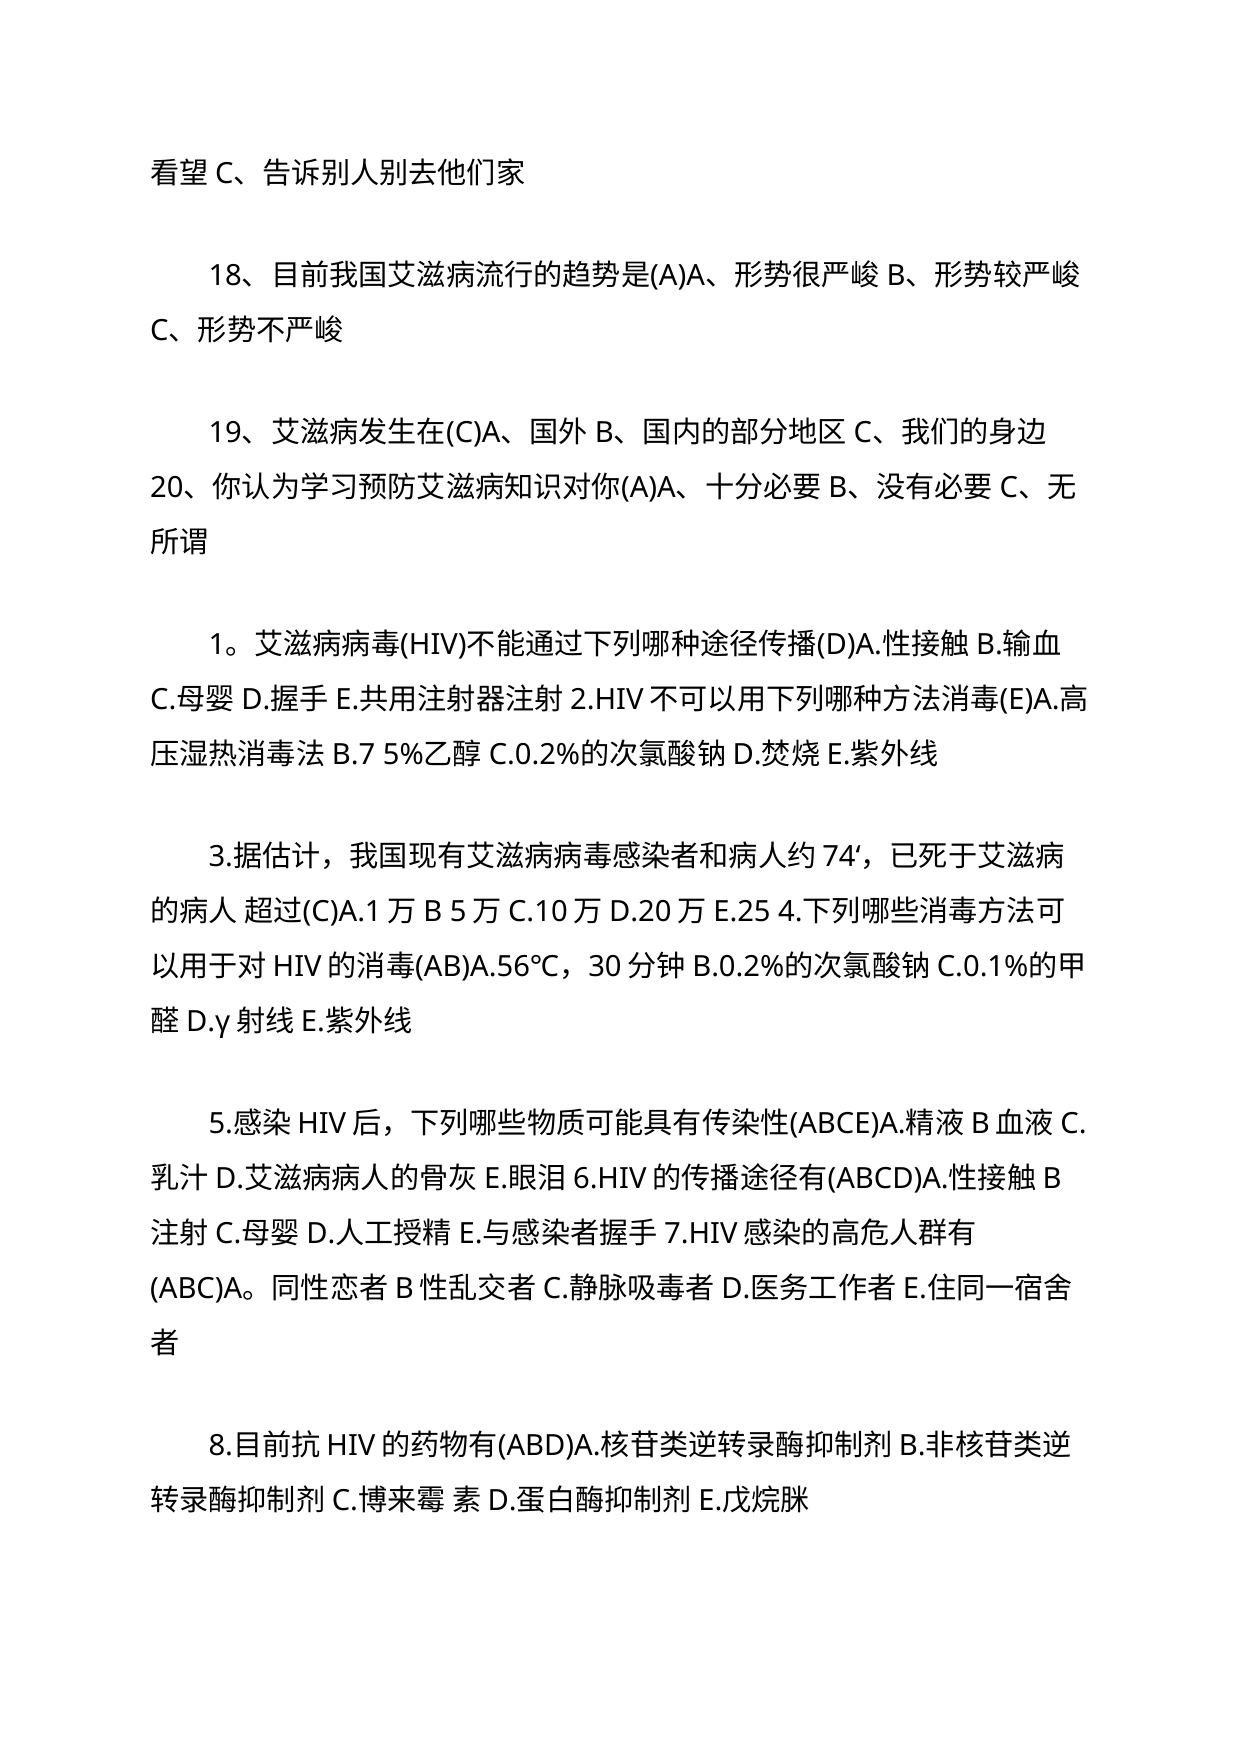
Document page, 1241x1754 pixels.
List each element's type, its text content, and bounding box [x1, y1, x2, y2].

text 1。艾滋病病毒(HIV)不能通过下列哪种途径传播(D)A.性接触 B.输血 C.母婴 D.握手 E.共用注射器注射 2.HIV不可以用下列哪种方法消毒(E)A.高压湿热消毒法 B.7 5%乙醇 C.0.2%的次氯酸钠 D.焚烧 E.紫外线 [150, 621, 1090, 773]
text 18、目前我国艾滋病流行的趋势是(A)A、形势很严峻 B、形势较严峻 C、形势不严峻 [150, 252, 1090, 349]
text 3.据估计，我国现有艾滋病病毒感染者和病人约74‘，已死于艾滋病的病人 超过(C)A.1万 B 5万 C.10万 D.20万 E.25 4.下列哪些消毒方法可以用于对HIV的消毒(AB)A.56℃，30分钟 B.0.2%的次氯酸钠 C.0.1%的甲醛 D.γ射线 E.紫外线 [150, 833, 1090, 1040]
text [150, 150, 1090, 192]
text 5.感染HIV后，下列哪些物质可能具有传染性(ABCE)A.精液 B血液 C.乳汁 D.艾滋病病人的骨灰 E.眼泪 6.HIV的传播途径有(ABCD)A.性接触 B注射 C.母婴 D.人工授精 E.与感染者握手 7.HIV感染的高危人群有(ABC)A。同性恋者 B性乱交者 C.静脉吸毒者 D.医务工作者 E.住同一宿舍者 [150, 1100, 1090, 1362]
text 19、艾滋病发生在(C)A、国外 B、国内的部分地区 C、我们的身边 20、你认为学习预防艾滋病知识对你(A)A、十分必要 B、没有必要 C、无所谓 [150, 409, 1090, 561]
text 8.目前抗HIV的药物有(ABD)A.核苷类逆转录酶抑制剂 B.非核苷类逆转录酶抑制剂 C.博来霉 素 D.蛋白酶抑制剂 E.戊烷脒 [150, 1421, 1090, 1519]
